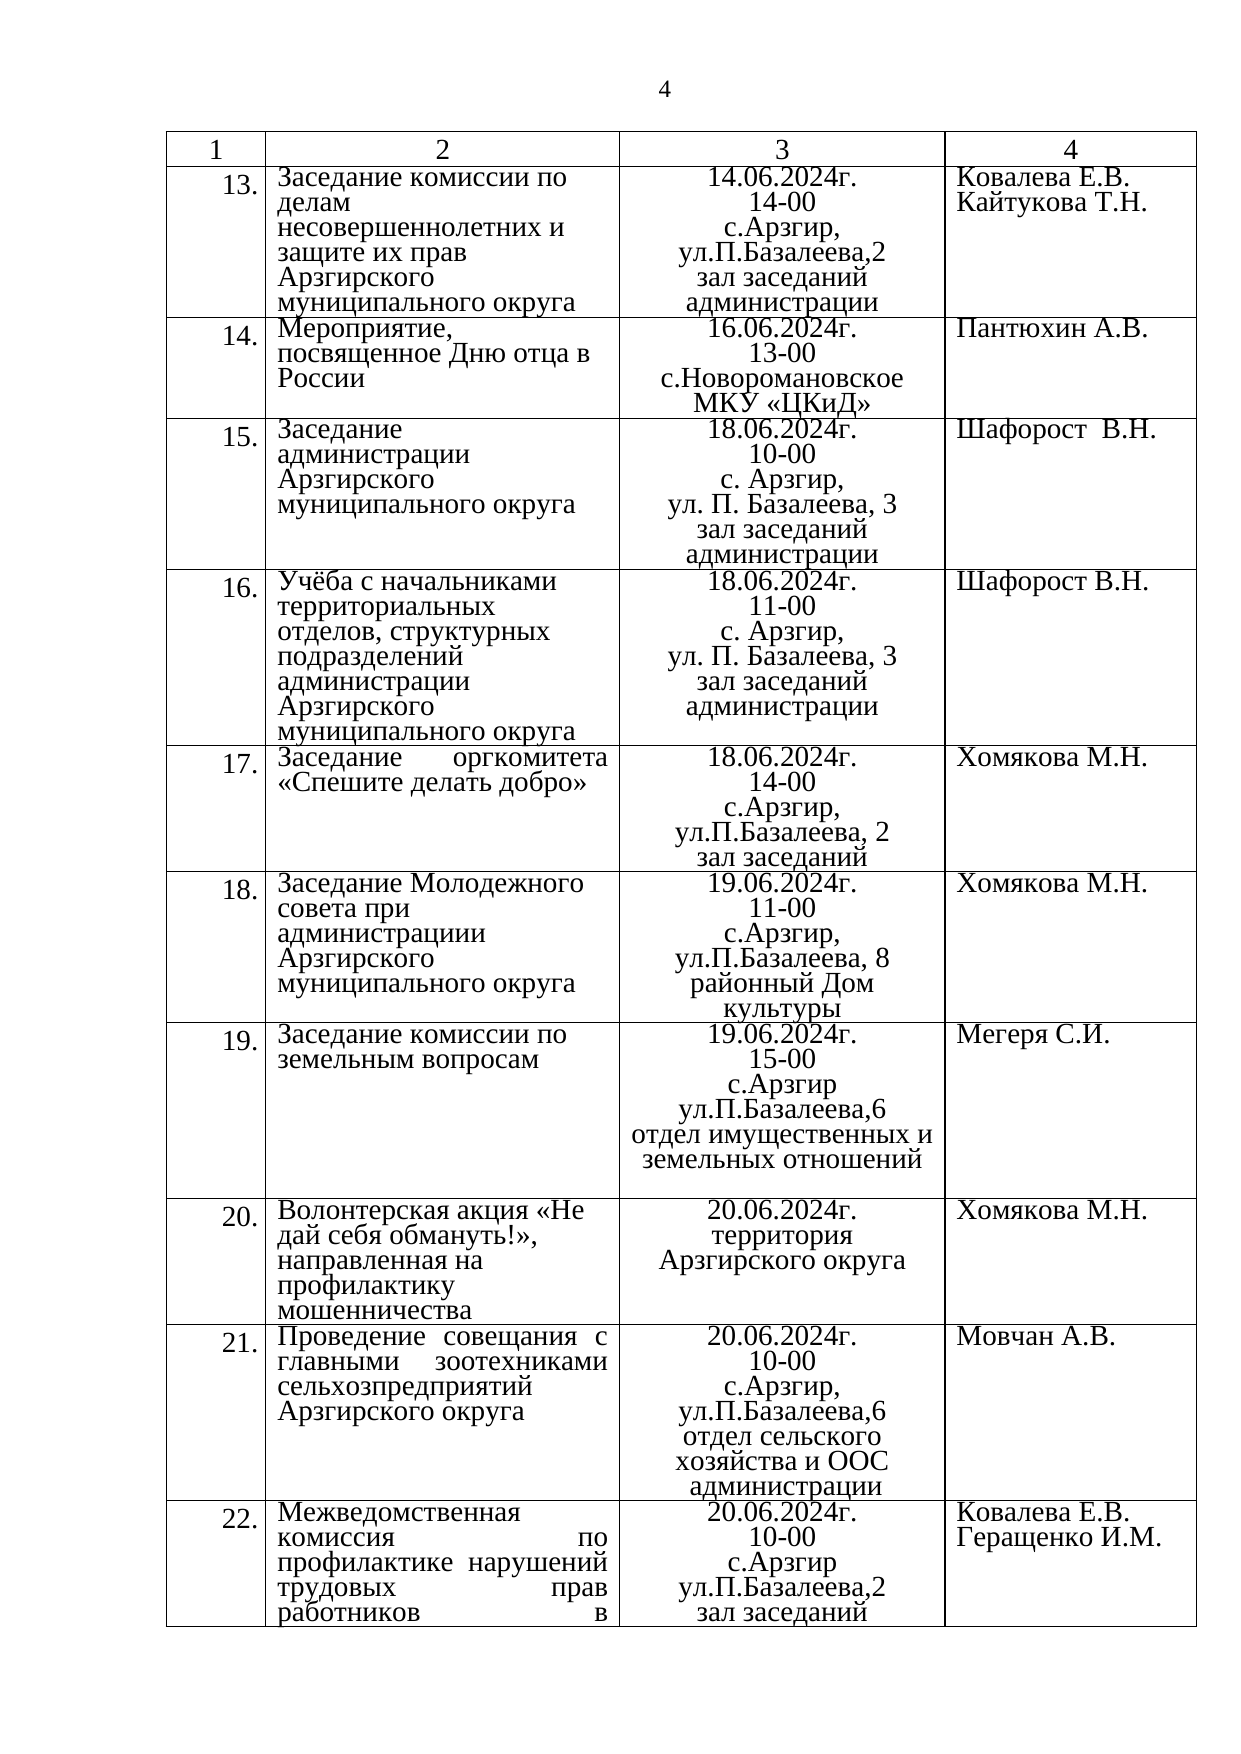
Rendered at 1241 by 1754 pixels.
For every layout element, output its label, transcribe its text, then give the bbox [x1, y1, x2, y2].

table_cell [167, 746, 265, 871]
table_cell 18.06.2024г. 14-00 с.Арзгир, ул.П.Базалеева, 2 зал заседаний [620, 746, 944, 871]
table_cell [167, 419, 265, 569]
table_cell Хомякова М.Н. [946, 746, 1196, 871]
table_cell 19.06.2024г. 11-00 с.Арзгир, ул.П.Базалеева, 8 районный Дом культуры [620, 872, 944, 1022]
table_cell Ковалева Е.В. Геращенко И.М. [946, 1501, 1196, 1626]
table_header 3 [620, 132, 944, 166]
table_cell Заседание Молодежного совета при администрациии Арзгирского муниципального округа [266, 872, 619, 1022]
table_cell Заседание оргкомитета «Спешите делать добро» [266, 746, 619, 871]
table_cell Шафорост В.Н. [946, 419, 1196, 569]
table_cell Хомякова М.Н. [946, 872, 1196, 1022]
table_cell Заседание комиссии по земельным вопросам [266, 1023, 619, 1198]
table_cell 16.06.2024г. 13-00 с.Новоромановское МКУ «ЦКиД» [620, 318, 944, 418]
table_cell 18.06.2024г. 10-00 с. Арзгир, ул. П. Базалеева, 3 зал заседаний администрации [620, 419, 944, 569]
table_cell Заседание комиссии по делам несовершеннолетних и защите их прав Арзгирского муниципального округа [266, 167, 619, 317]
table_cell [620, 1501, 944, 1626]
table_cell Мовчан А.В. [946, 1325, 1196, 1500]
table_header 2 [266, 132, 619, 166]
table_cell 20.06.2024г. 10-00 с.Арзгир, ул.П.Базалеева,6 отдел сельского хозяйства и ООС администрации [620, 1325, 944, 1500]
table_cell Учёба с начальниками территориальных отделов, структурных подразделений администрации Арзгирского муниципального округа [266, 570, 619, 745]
table_cell Пантюхин А.В. [946, 318, 1196, 418]
table_cell 18.06.2024г. 11-00 с. Арзгир, ул. П. Базалеева, 3 зал заседаний администрации [620, 570, 944, 745]
table_cell 20.06.2024г. территория Арзгирского округа [620, 1199, 944, 1324]
table_cell Хомякова М.Н. [946, 1199, 1196, 1324]
table_cell [167, 1023, 265, 1198]
table_cell Мегеря С.И. [946, 1023, 1196, 1198]
table_header 1 [167, 132, 265, 166]
table_cell [167, 1501, 265, 1626]
table_cell Проведение совещания с главными зоотехниками сельхозпредприятий Арзгирского округа [266, 1325, 619, 1500]
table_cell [266, 1501, 619, 1626]
table_cell Мероприятие, посвященное Дню отца в России [266, 318, 619, 418]
table_cell Шафорост В.Н. [946, 570, 1196, 745]
table_header 4 [946, 132, 1196, 166]
table_cell [167, 570, 265, 745]
table_cell [167, 1325, 265, 1500]
table_cell [167, 167, 265, 317]
table_cell Ковалева Е.В. Кайтукова Т.Н. [946, 167, 1196, 317]
table_cell [167, 318, 265, 418]
table_cell Заседание администрации Арзгирского муниципального округа [266, 419, 619, 569]
table_cell [167, 1199, 265, 1324]
table_cell Волонтерская акция «Не дай себя обмануть!», направленная на профилактику мошенничества [266, 1199, 619, 1324]
table_cell 14.06.2024г. 14-00 с.Арзгир, ул.П.Базалеева,2 зал заседаний администрации [620, 167, 944, 317]
table_cell [167, 872, 265, 1022]
table_cell 19.06.2024г. 15-00 с.Арзгир ул.П.Базалеева,6 отдел имущественных и земельных отношений [620, 1023, 944, 1198]
